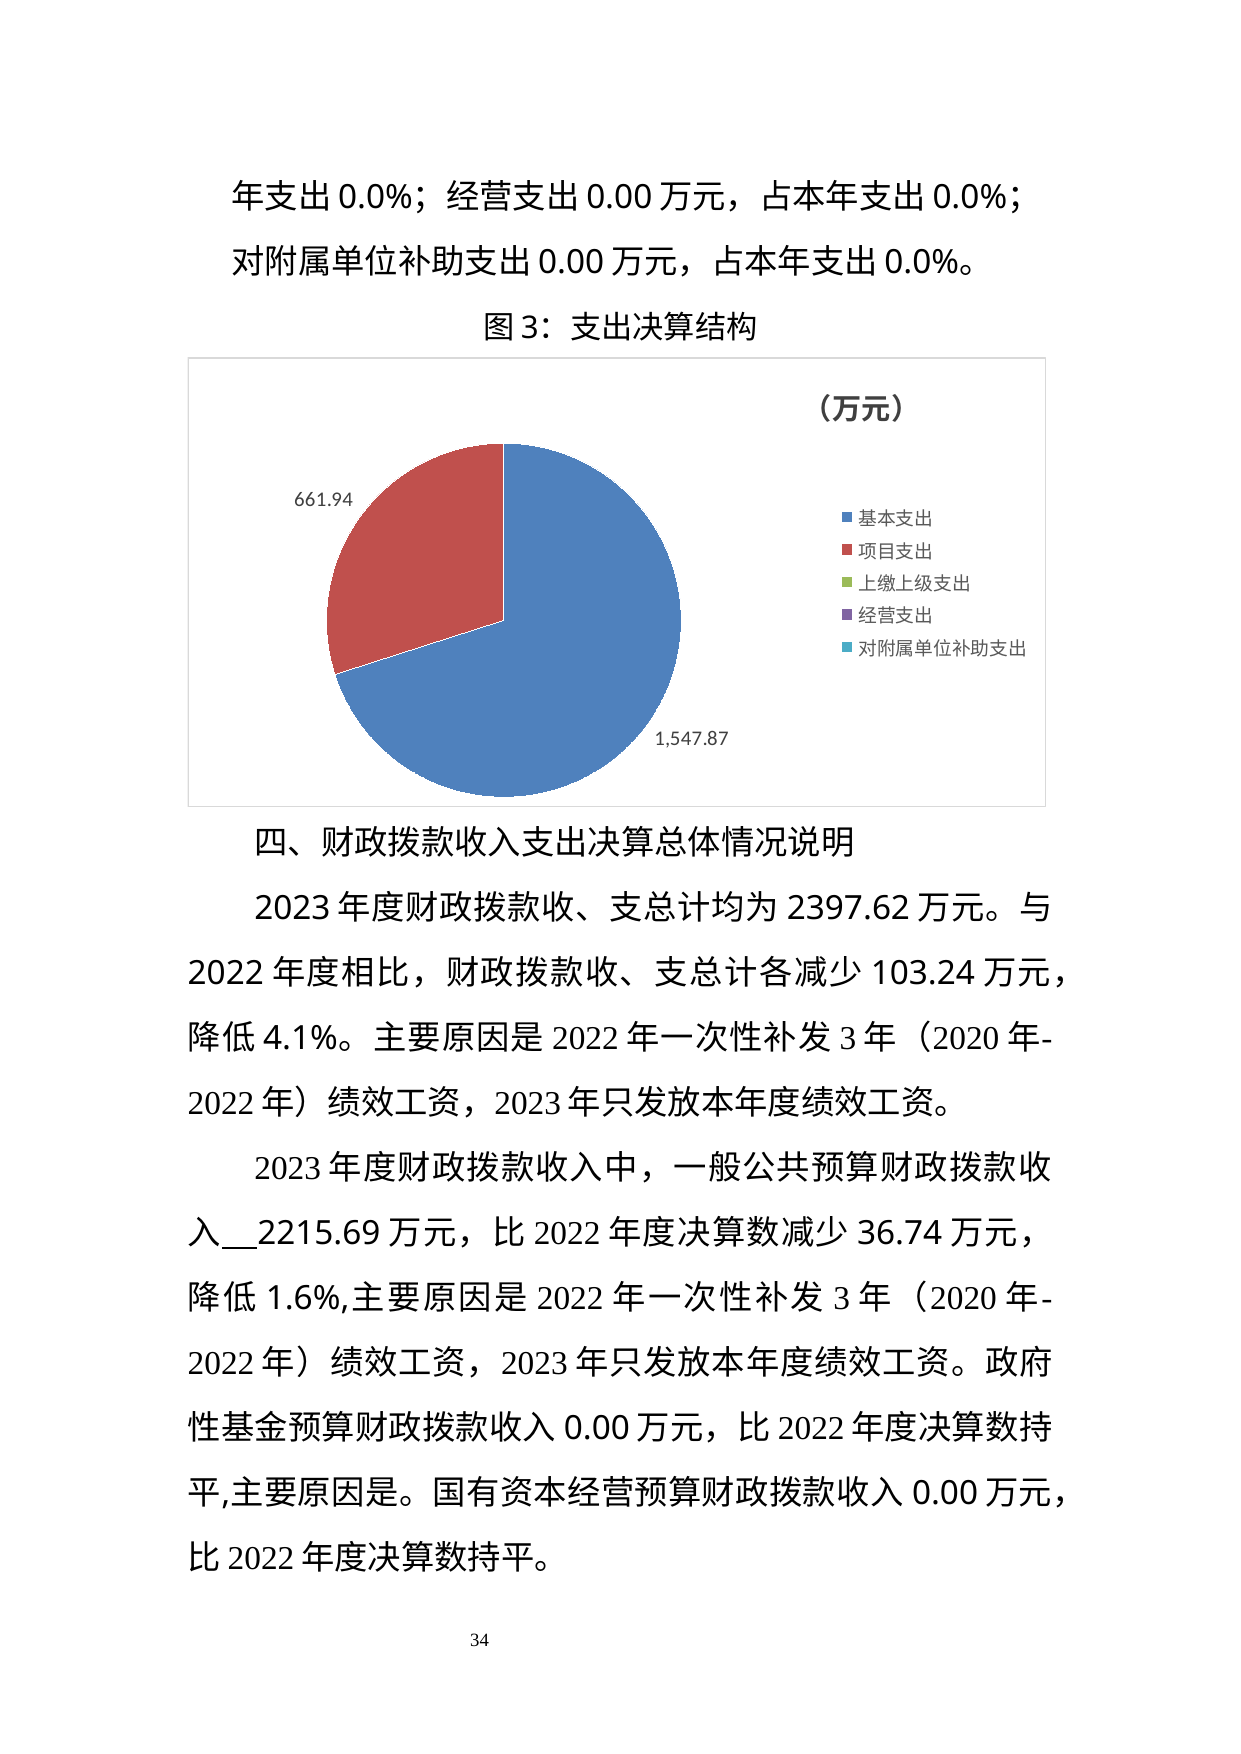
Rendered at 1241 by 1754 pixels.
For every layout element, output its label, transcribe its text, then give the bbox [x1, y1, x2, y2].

text 图3：支出决算结构 [187, 292, 1053, 357]
text 2023年度财政拨款收、支总计均为2397.62万元。与2022年度相比，财政拨款收、支总计各减少103.24万元，降低4.1%。主要原因是2022年一次性补发3年（2020年-2022年）绩效工资，2023年只发放本年度绩效工资。 [187, 872, 1053, 1132]
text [231, 162, 1053, 292]
text 四、财政拨款收入支出决算总体情况说明 [187, 807, 1053, 872]
text 2023年度财政拨款收入中，一般公共预算财政拨款收入 2215.69万元，比2022年度决算数减少36.74万元，降低1.6%,主要原因是2022年一次性补发3年（2020年-2022年）绩效工资，2023年只发放本年度绩效工资。政府性基金预算财政拨款收入0.00万元，比2022年度决算数持平,主要原因是。国有资本经营预算财政拨款收入0.00万元，比2022年度决算数持平。 [187, 1132, 1053, 1587]
